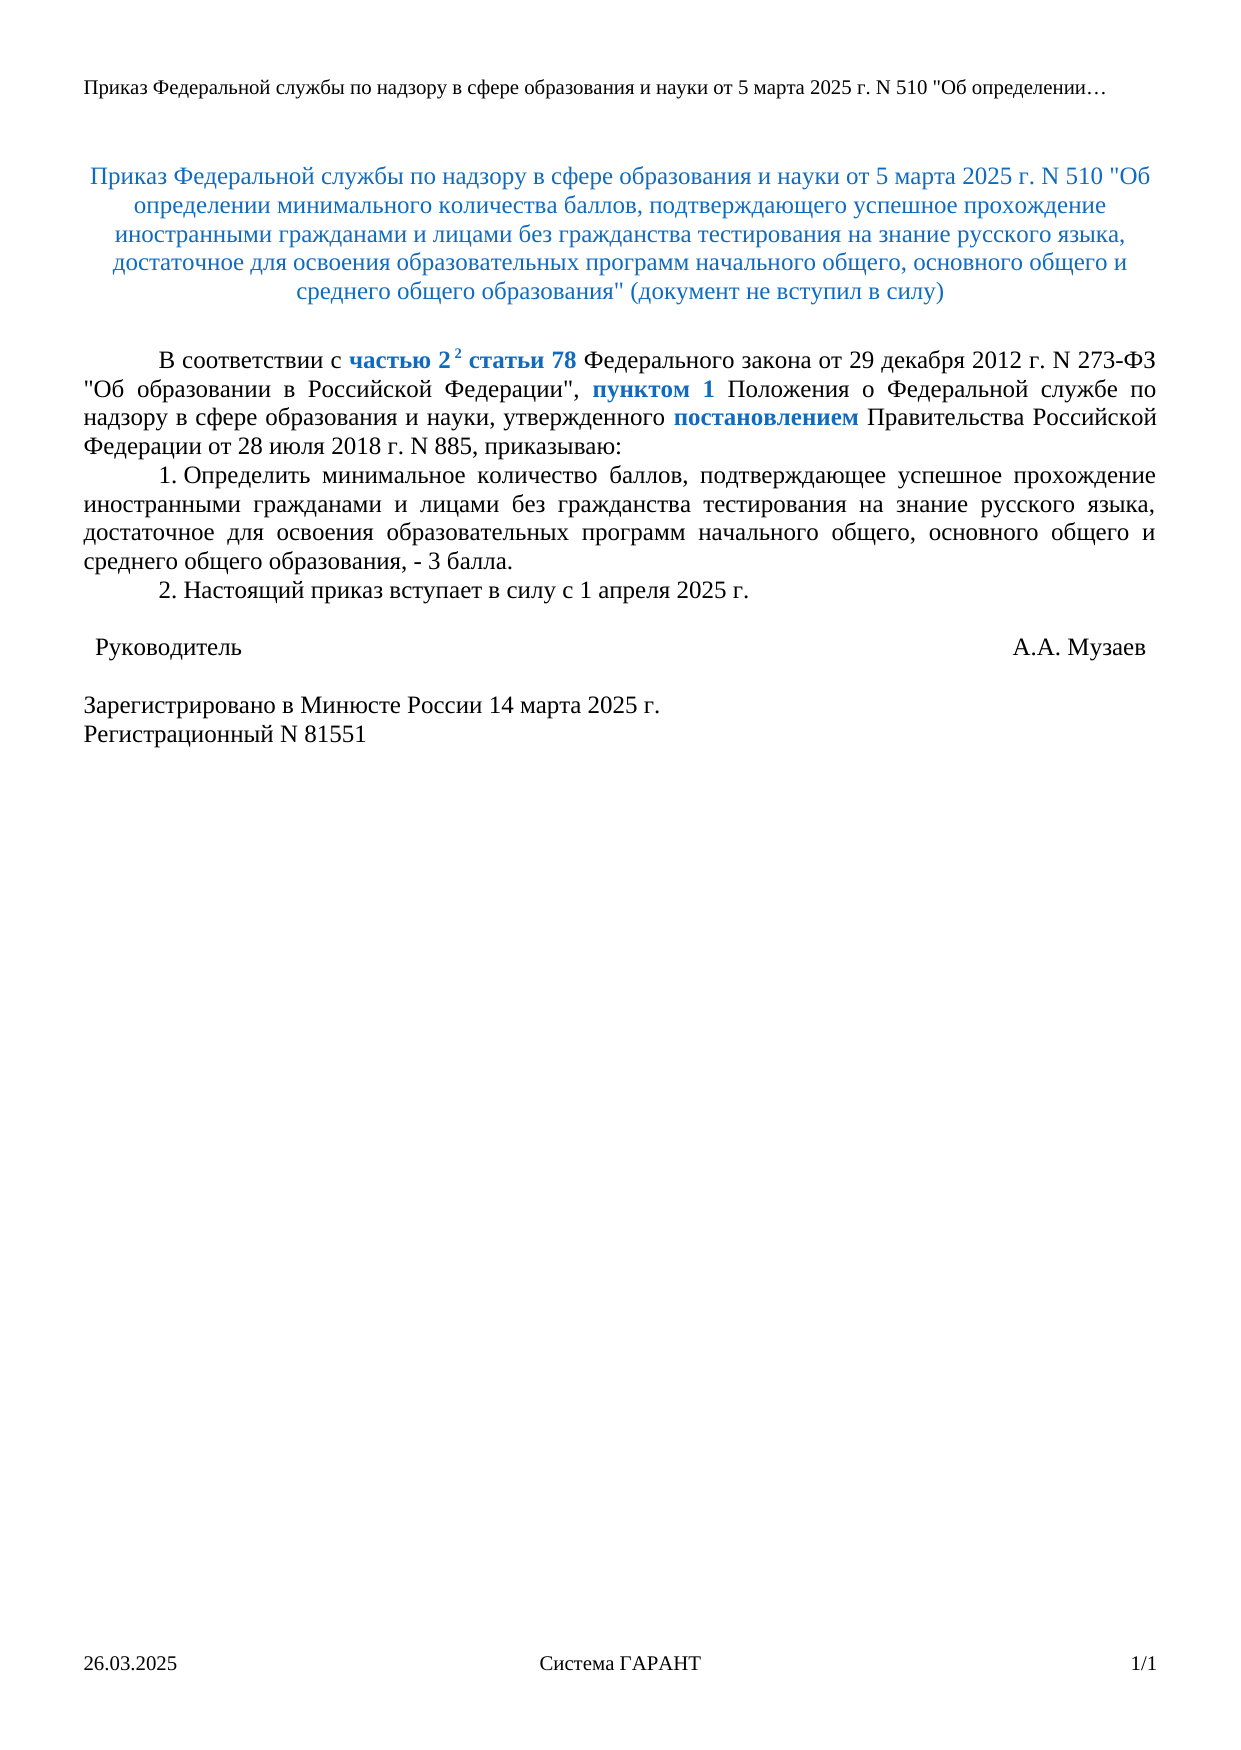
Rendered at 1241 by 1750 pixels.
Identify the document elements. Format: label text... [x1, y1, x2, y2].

table_header Руководитель [84, 633, 799, 661]
table_header А.А. Музаев [799, 633, 1157, 661]
subtitle Приказ Федеральной службы по надзору в сфере образования и науки от 5 марта 2025 г. N 510 "Об определении минимального количества баллов, подтверждающего успешное прохождение иностранными гражданами и лицами без гражданства тестирования на знание русского языка, достаточное для освоения образовательных программ начального общего, основного общего и среднего общего образования" (документ не вступил в силу) [83, 161, 1157, 305]
text Регистрационный N 81551 [83, 719, 1157, 747]
text 2. Настоящий приказ вступает в силу с 1 апреля 2025 г. [83, 575, 1157, 604]
text Зарегистрировано в Минюсте России 14 марта 2025 г. [83, 690, 1157, 719]
text 1. Определить минимальное количество баллов, подтверждающее успешное прохождение иностранными гражданами и лицами без гражданства тестирования на знание русского языка, достаточное для освоения образовательных программ начального общего, основного общего и среднего общего образования, - 3 балла. [83, 460, 1157, 575]
text В соответствии с частью 2 2 статьи 78 Федерального закона от 29 декабря 2012 г. N 273-ФЗ "Об образовании в Российской Федерации", пунктом 1 Положения о Федеральной службе по надзору в сфере образования и науки, утвержденного постановлением Правительства Российской Федерации от 28 июля 2018 г. N 885, приказываю: [83, 345, 1157, 460]
